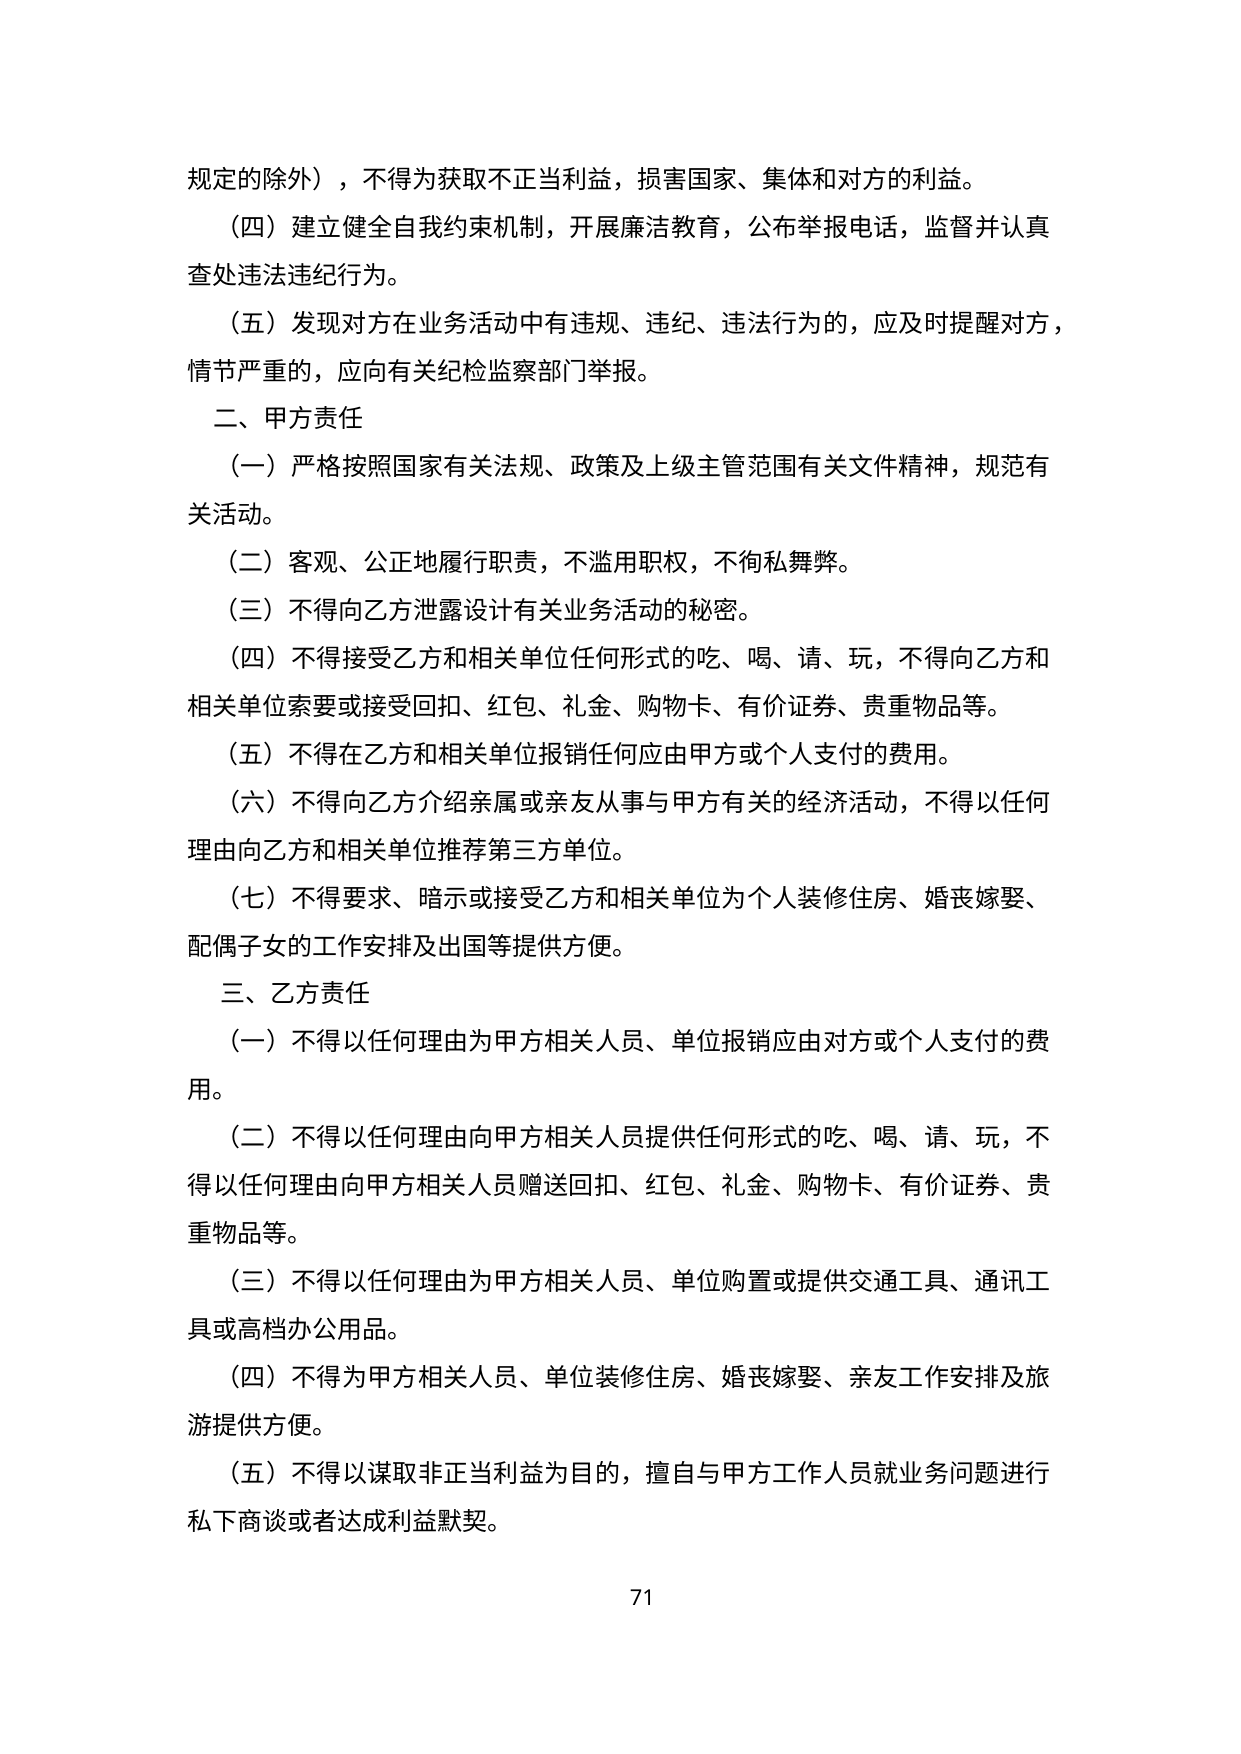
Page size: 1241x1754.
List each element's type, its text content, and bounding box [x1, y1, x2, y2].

text （四）不得为甲方相关人员、单位装修住房、婚丧嫁娶、亲友工作安排及旅游提供方便。 [187, 1348, 1053, 1444]
text （五）不得以谋取非正当利益为目的，擅自与甲方工作人员就业务问题进行私下商谈或者达成利益默契。 [187, 1444, 1053, 1539]
text （四）不得接受乙方和相关单位任何形式的吃、喝、请、玩，不得向乙方和相关单位索要或接受回扣、红包、礼金、购物卡、有价证券、贵重物品等。 [187, 629, 1053, 725]
text 二、甲方责任 [187, 389, 1053, 437]
text 三、乙方责任 [187, 964, 1053, 1012]
text （三）不得向乙方泄露设计有关业务活动的秘密。 [187, 581, 1053, 629]
text （五）不得在乙方和相关单位报销任何应由甲方或个人支付的费用。 [187, 725, 1053, 773]
text （一）不得以任何理由为甲方相关人员、单位报销应由对方或个人支付的费用。 [187, 1012, 1053, 1108]
text （二）客观、公正地履行职责，不滥用职权，不徇私舞弊。 [187, 533, 1053, 581]
text （三）不得以任何理由为甲方相关人员、单位购置或提供交通工具、通讯工具或高档办公用品。 [187, 1252, 1053, 1348]
text （四）建立健全自我约束机制，开展廉洁教育，公布举报电话，监督并认真查处违法违纪行为。 [187, 198, 1053, 294]
text （七）不得要求、暗示或接受乙方和相关单位为个人装修住房、婚丧嫁娶、配偶子女的工作安排及出国等提供方便。 [187, 869, 1053, 964]
text （二）不得以任何理由向甲方相关人员提供任何形式的吃、喝、请、玩，不得以任何理由向甲方相关人员赠送回扣、红包、礼金、购物卡、有价证券、贵重物品等。 [187, 1108, 1053, 1252]
text （六）不得向乙方介绍亲属或亲友从事与甲方有关的经济活动，不得以任何理由向乙方和相关单位推荐第三方单位。 [187, 773, 1053, 869]
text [187, 150, 1053, 198]
text （一）严格按照国家有关法规、政策及上级主管范围有关文件精神，规范有关活动。 [187, 437, 1053, 533]
text （五）发现对方在业务活动中有违规、违纪、违法行为的，应及时提醒对方，情节严重的，应向有关纪检监察部门举报。 [187, 294, 1053, 389]
